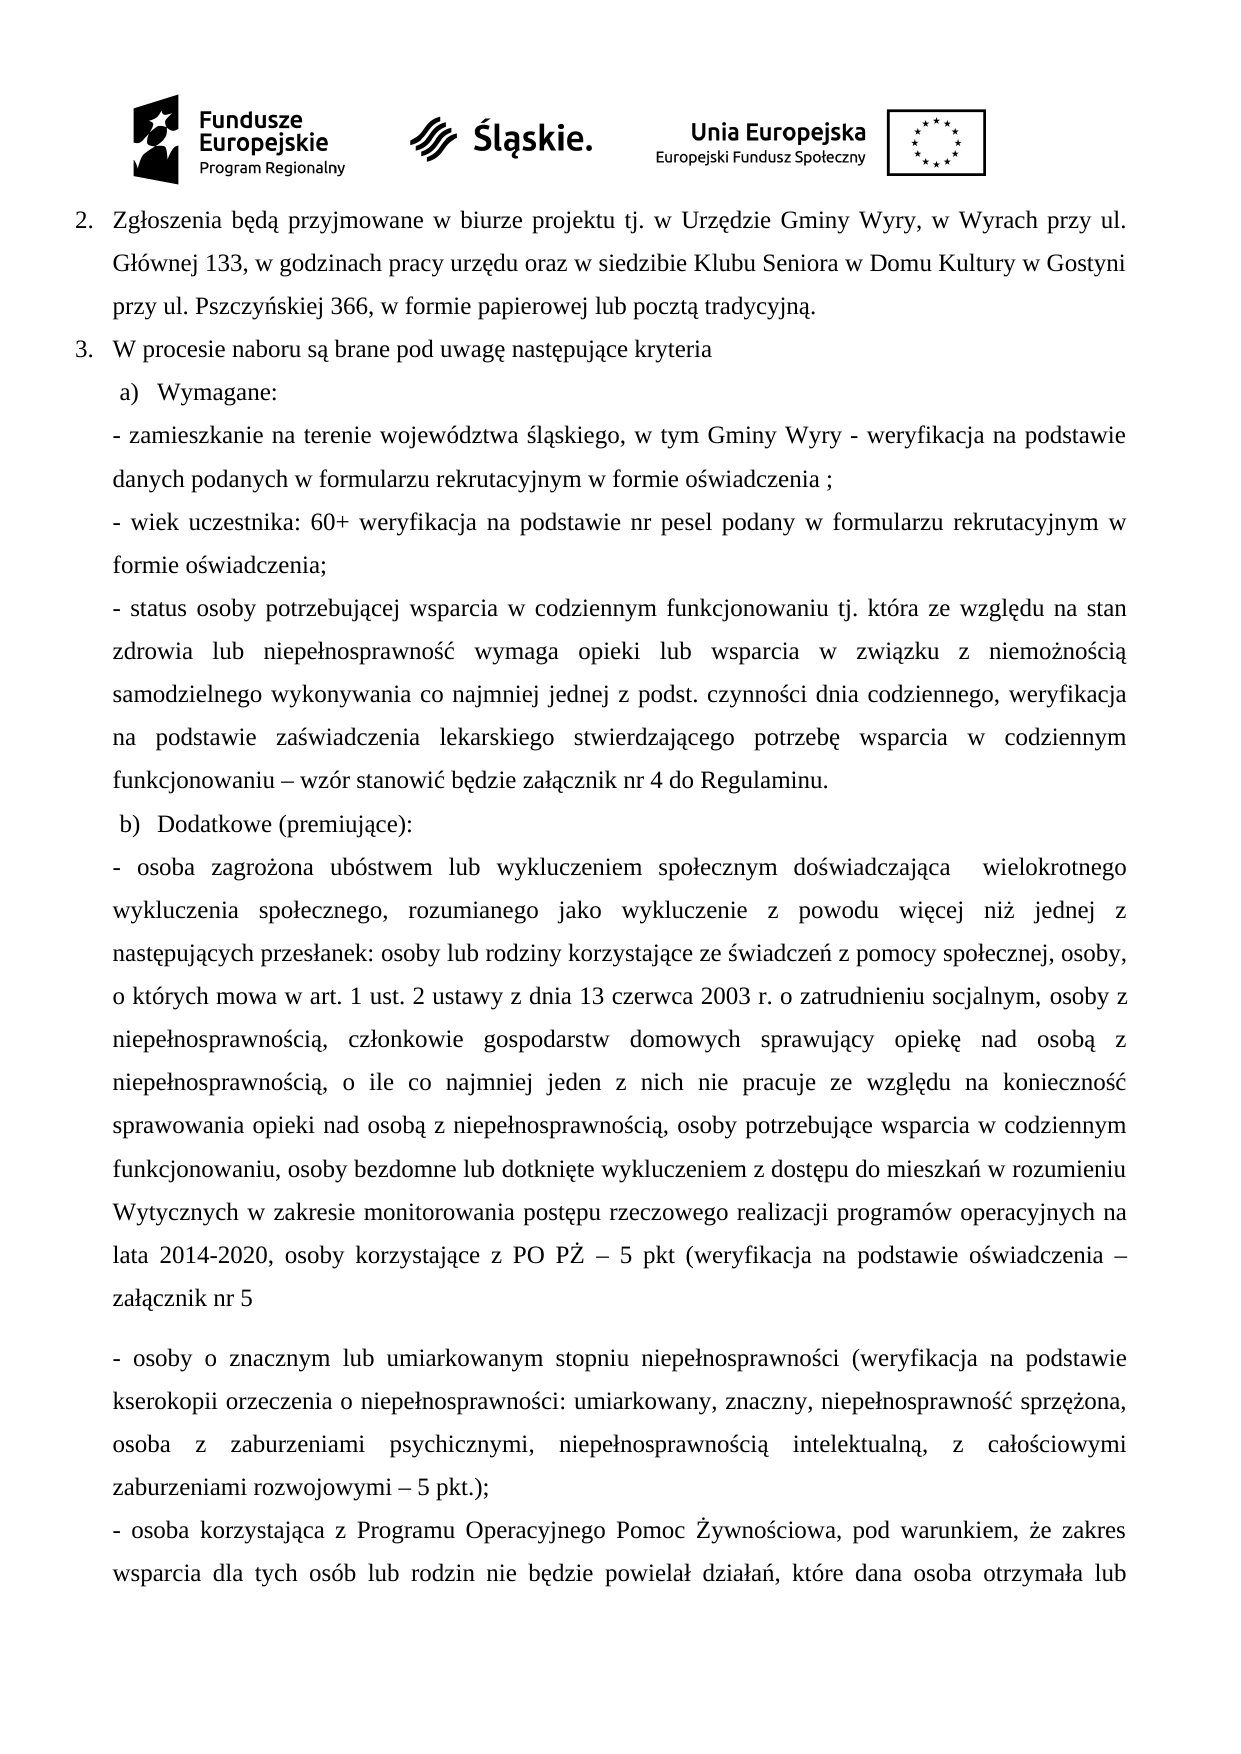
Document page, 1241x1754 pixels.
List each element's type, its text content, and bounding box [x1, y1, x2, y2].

list Zgłoszenia będą przyjmowane w biurze projektu tj. w Urzędzie Gminy Wyry, w Wyrach przy ul. Głównej 133, w godzinach pracy urzędu oraz w siedzibie Klubu Seniora w Domu Kultury w Gostyni przy ul. Pszczyńskiej 366, w formie papierowej lub pocztą tradycyjną. [75, 205, 1128, 320]
text - osoba zagrożona ubóstwem lub wykluczeniem społecznym doświadczająca wielokrotnego wykluczenia społecznego, rozumianego jako wykluczenie z powodu więcej niż jednej z następujących przesłanek: osoby lub rodziny korzystające ze świadczeń z pomocy społecznej, osoby, o których mowa w art. 1 ust. 2 ustawy z dnia 13 czerwca 2003 r. o zatrudnieniu socjalnym, osoby z niepełnosprawnością, członkowie gospodarstw domowych sprawujący opiekę nad osobą z niepełnosprawnością, o ile co najmniej jeden z nich nie pracuje ze względu na konieczność sprawowania opieki nad osobą z niepełnosprawnością, osoby potrzebujące wsparcia w codziennym funkcjonowaniu, osoby bezdomne lub dotknięte wykluczeniem z dostępu do mieszkań w rozumieniu Wytycznych w zakresie monitorowania postępu rzeczowego realizacji programów operacyjnych na lata 2014-2020, osoby korzystające z PO PŻ – 5 pkt (weryfikacja na podstawie oświadczenia – załącznik nr 5 [112, 852, 1128, 1312]
text - wiek uczestnika: 60+ weryfikacja na podstawie nr pesel podany w formularzu rekrutacyjnym w formie oświadczenia; [112, 507, 1128, 579]
text - osoby o znacznym lub umiarkowanym stopniu niepełnosprawności (weryfikacja na podstawie kserokopii orzeczenia o niepełnosprawności: umiarkowany, znaczny, niepełnosprawność sprzężona, osoba z zaburzeniami psychicznymi, niepełnosprawnością intelektualną, z całościowymi zaburzeniami rozwojowymi – 5 pkt.); [112, 1343, 1128, 1501]
text - zamieszkanie na terenie województwa śląskiego, w tym Gminy Wyry - weryfikacja na podstawie danych podanych w formularzu rekrutacyjnym w formie oświadczenia ; [112, 421, 1128, 492]
list Dodatkowe (premiujące): [119, 809, 1128, 837]
picture [112, 73, 1007, 205]
list Wymagane: [119, 377, 1128, 406]
text - status osoby potrzebującej wsparcia w codziennym funkcjonowaniu tj. która ze względu na stan zdrowia lub niepełnosprawność wymaga opieki lub wsparcia w związku z niemożnością samodzielnego wykonywania co najmniej jednej z podst. czynności dnia codziennego, weryfikacja na podstawie zaświadczenia lekarskiego stwierdzającego potrzebę wsparcia w codziennym funkcjonowaniu – wzór stanowić będzie załącznik nr 4 do Regulaminu. [112, 593, 1128, 794]
list W procesie naboru są brane pod uwagę następujące kryteria [75, 334, 1128, 363]
